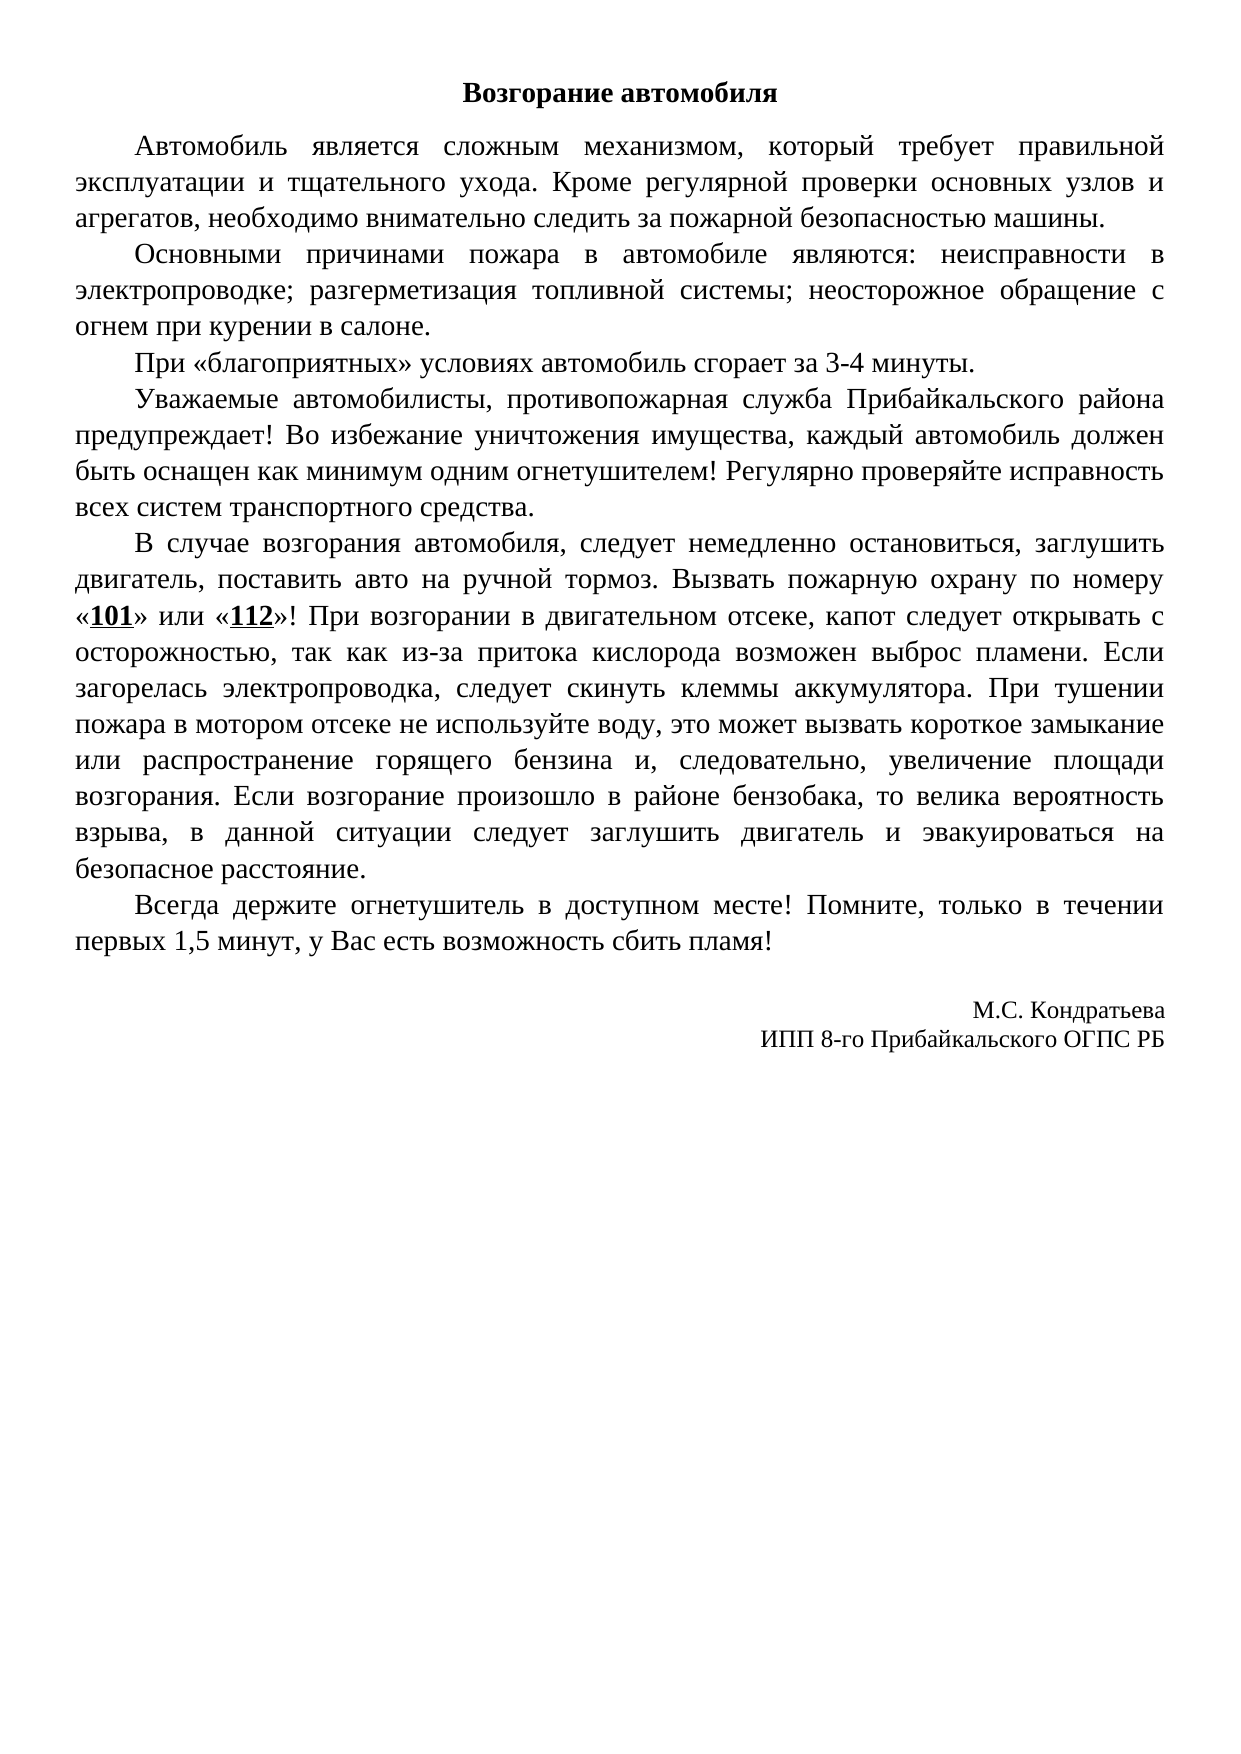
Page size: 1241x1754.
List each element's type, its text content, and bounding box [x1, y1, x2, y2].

text В случае возгорания автомобиля, следует немедленно остановиться, заглушить двигатель, поставить авто на ручной тормоз. Вызвать пожарную охрану по номеру «101» или «112»! При возгорании в двигательном отсеке, капот следует открывать с осторожностью, так как из-за притока кислорода возможен выброс пламени. Если загорелась электропроводка, следует скинуть клеммы аккумулятора. При тушении пожара в мотором отсеке не используйте воду, это может вызвать короткое замыкание или распространение горящего бензина и, следовательно, увеличение площади возгорания. Если возгорание произошло в районе бензобака, то велика вероятность взрыва, в данной ситуации следует заглушить двигатель и эвакуироваться на безопасное расстояние. [75, 525, 1165, 884]
text М.С. Кондратьева [75, 995, 1165, 1024]
text Автомобиль является сложным механизмом, который требует правильной эксплуатации и тщательного ухода. Кроме регулярной проверки основных узлов и агрегатов, необходимо внимательно следить за пожарной безопасностью машины. [75, 128, 1165, 234]
text При «благоприятных» условиях автомобиль сгорает за 3-4 минуты. [75, 345, 1165, 378]
text Всегда держите огнетушитель в доступном месте! Помните, только в течении первых 1,5 минут, у Вас есть возможность сбить пламя! [75, 887, 1165, 957]
text Уважаемые автомобилисты, противопожарная служба Прибайкальского района предупреждает! Во избежание уничтожения имущества, каждый автомобиль должен быть оснащен как минимум одним огнетушителем! Регулярно проверяйте исправность всех систем транспортного средства. [75, 381, 1165, 523]
text Возгорание автомобиля [75, 75, 1165, 108]
text ИПП 8-го Прибайкальского ОГПС РБ [75, 1024, 1165, 1053]
text Основными причинами пожара в автомобиле являются: неисправности в электропроводке; разгерметизация топливной системы; неосторожное обращение с огнем при курении в салоне. [75, 236, 1165, 342]
